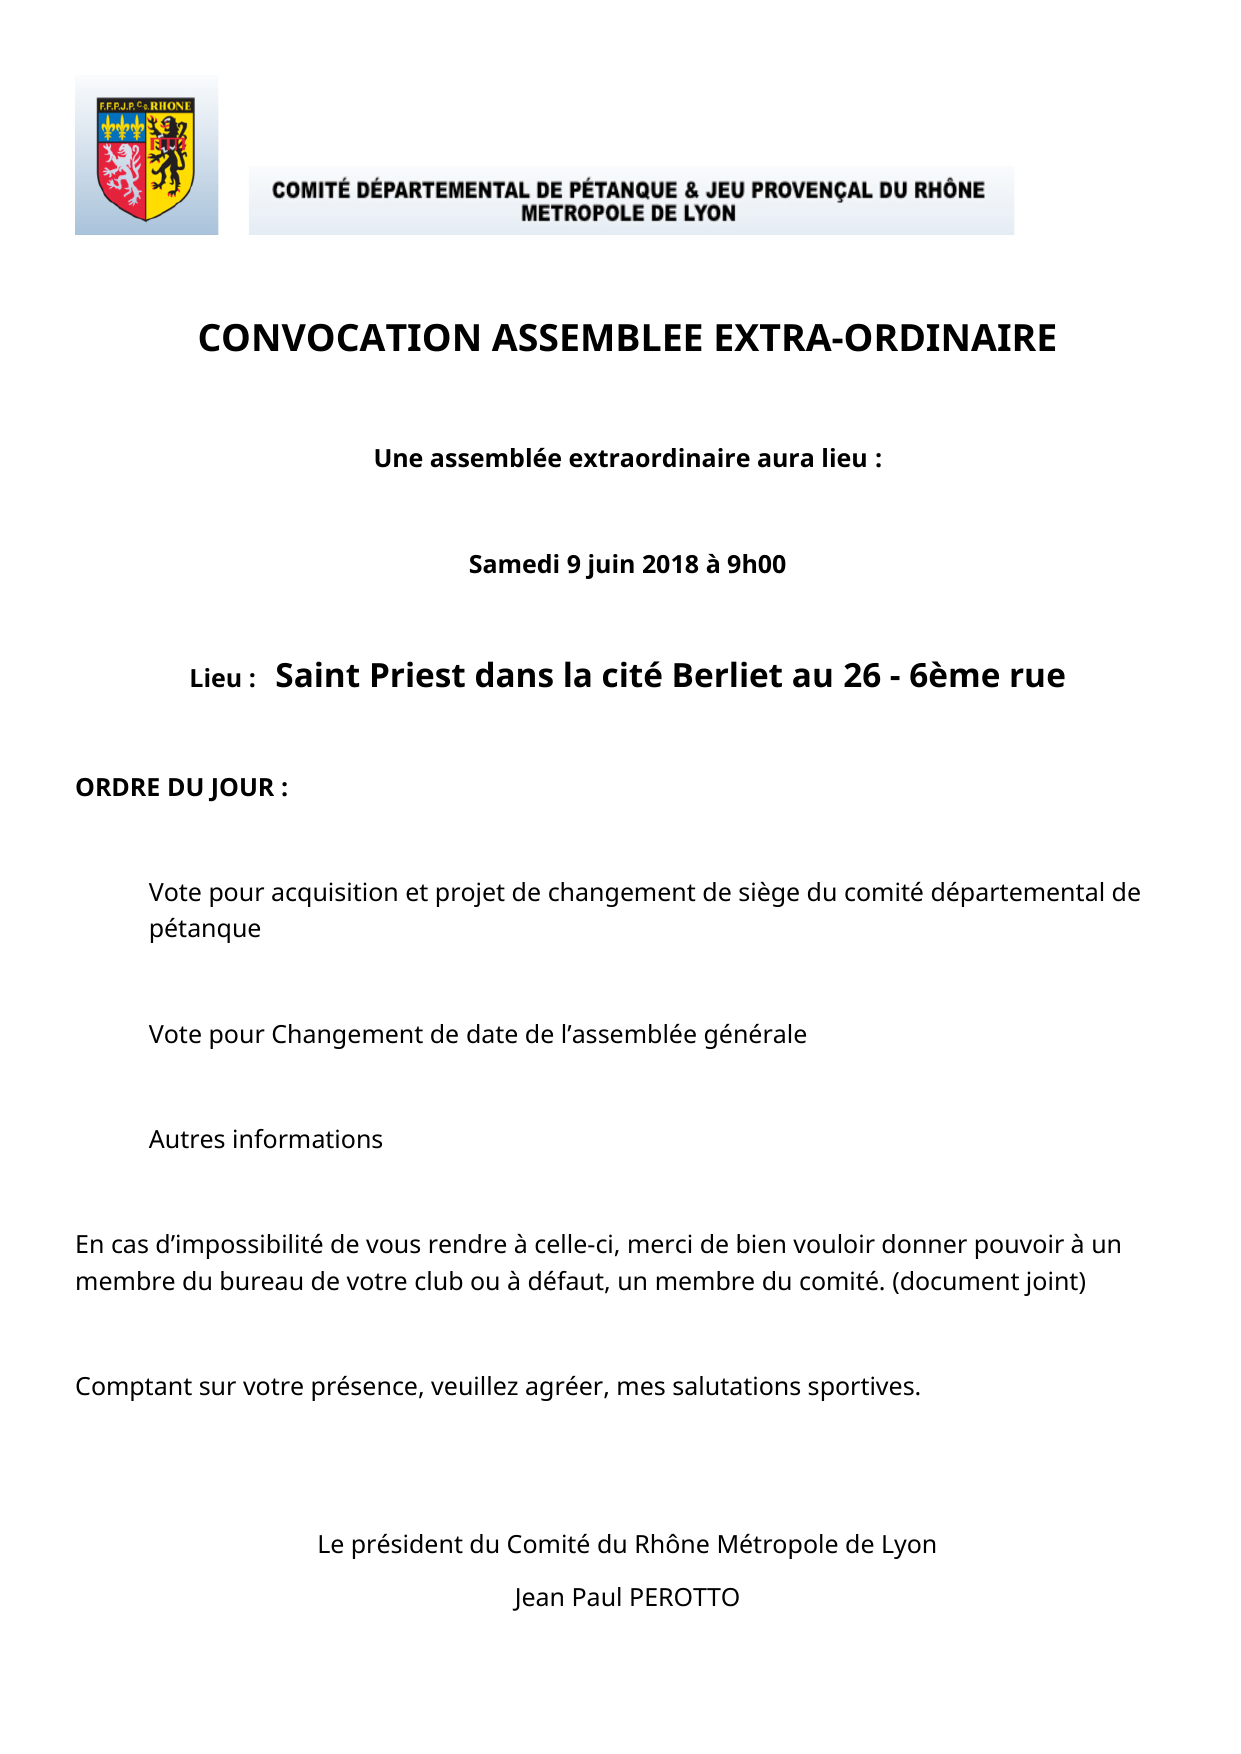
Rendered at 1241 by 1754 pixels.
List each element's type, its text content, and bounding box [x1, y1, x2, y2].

text ORDRE DU JOUR : [75, 769, 1165, 803]
text Le président du Comité du Rhône Métropole de Lyon [0, 1527, 1240, 1561]
text Autres informations [75, 1122, 1165, 1156]
picture [248, 166, 1015, 235]
text Vote pour Changement de date de l’assemblée générale [75, 1016, 1165, 1050]
text Vote pour acquisition et projet de changement de siège du comité départemental de pétanque [148, 875, 1165, 945]
text Une assemblée extraordinaire aura lieu : [0, 441, 1240, 475]
text Comptant sur votre présence, veuillez agréer, mes salutations sportives. [75, 1369, 1165, 1403]
text CONVOCATION ASSEMBLEE EXTRA-ORDINAIRE [0, 312, 1240, 363]
text Lieu : Saint Priest dans la cité Berliet au 26 - 6ème rue [0, 652, 1240, 697]
picture [75, 75, 219, 235]
text Samedi 9 juin 2018 à 9h00 [0, 547, 1240, 581]
text En cas d’impossibilité de vous rendre à celle-ci, merci de bien vouloir donner pouvoir à un membre du bureau de votre club ou à défaut, un membre du comité. (document joint) [75, 1227, 1165, 1297]
text Jean Paul PEROTTO [0, 1579, 1240, 1613]
